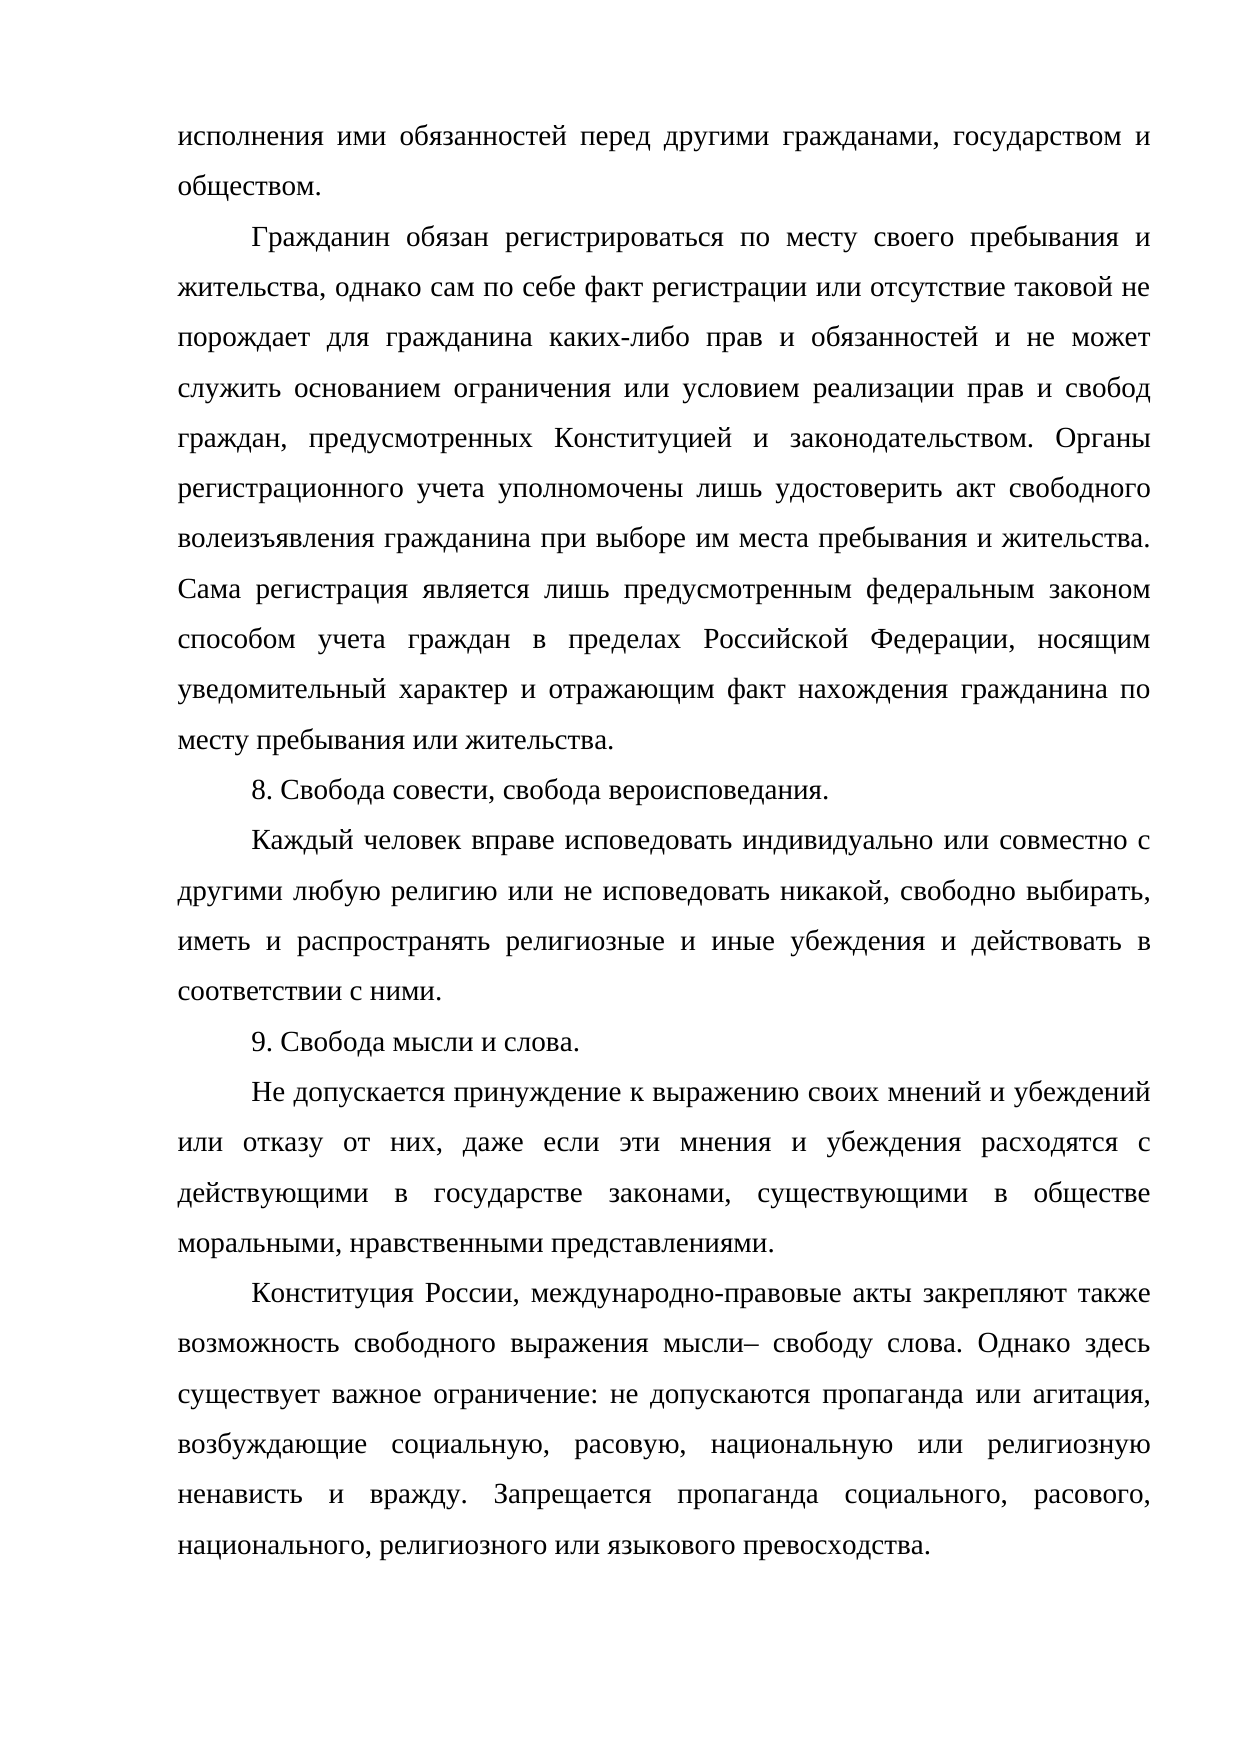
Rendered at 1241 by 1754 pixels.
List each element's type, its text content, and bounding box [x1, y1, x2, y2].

text Конституция России, международно-правовые акты закрепляют также возможность свободного выражения мысли– свободу слова. Однако здесь существует важное ограничение: не допускаются пропаганда или агитация, возбуждающие социальную, расовую, национальную или религиозную ненависть и вражду. Запрещается пропаганда социального, расового, национального, религиозного или языкового превосходства. [177, 1275, 1152, 1560]
text Каждый человек вправе исповедовать индивидуально или совместно с другими любую религию или не исповедовать никакой, свободно выбирать, иметь и распространять религиозные и иные убеждения и действовать в соответствии с ними. [177, 822, 1152, 1007]
text 9. Свобода мысли и слова. [177, 1024, 1152, 1057]
text Не допускается принуждение к выражению своих мнений и убеждений или отказу от них, даже если эти мнения и убеждения расходятся с действующими в государстве законами, существующими в обществе моральными, нравственными представлениями. [177, 1074, 1152, 1258]
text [177, 118, 1152, 202]
text 8. Свобода совести, свобода вероисповедания. [177, 772, 1152, 806]
text Гражданин обязан регистрироваться по месту своего пребывания и жительства, однако сам по себе факт регистрации или отсутствие таковой не порождает для гражданина каких-либо прав и обязанностей и не может служить основанием ограничения или условием реализации прав и свобод граждан, предусмотренных Конституцией и законодательством. Органы регистрационного учета уполномочены лишь удостоверить акт свободного волеизъявления гражданина при выборе им места пребывания и жительства. Сама регистрация является лишь предусмотренным федеральным законом способом учета граждан в пределах Российской Федерации, носящим уведомительный характер и отражающим факт нахождения гражданина по месту пребывания или жительства. [177, 219, 1152, 755]
